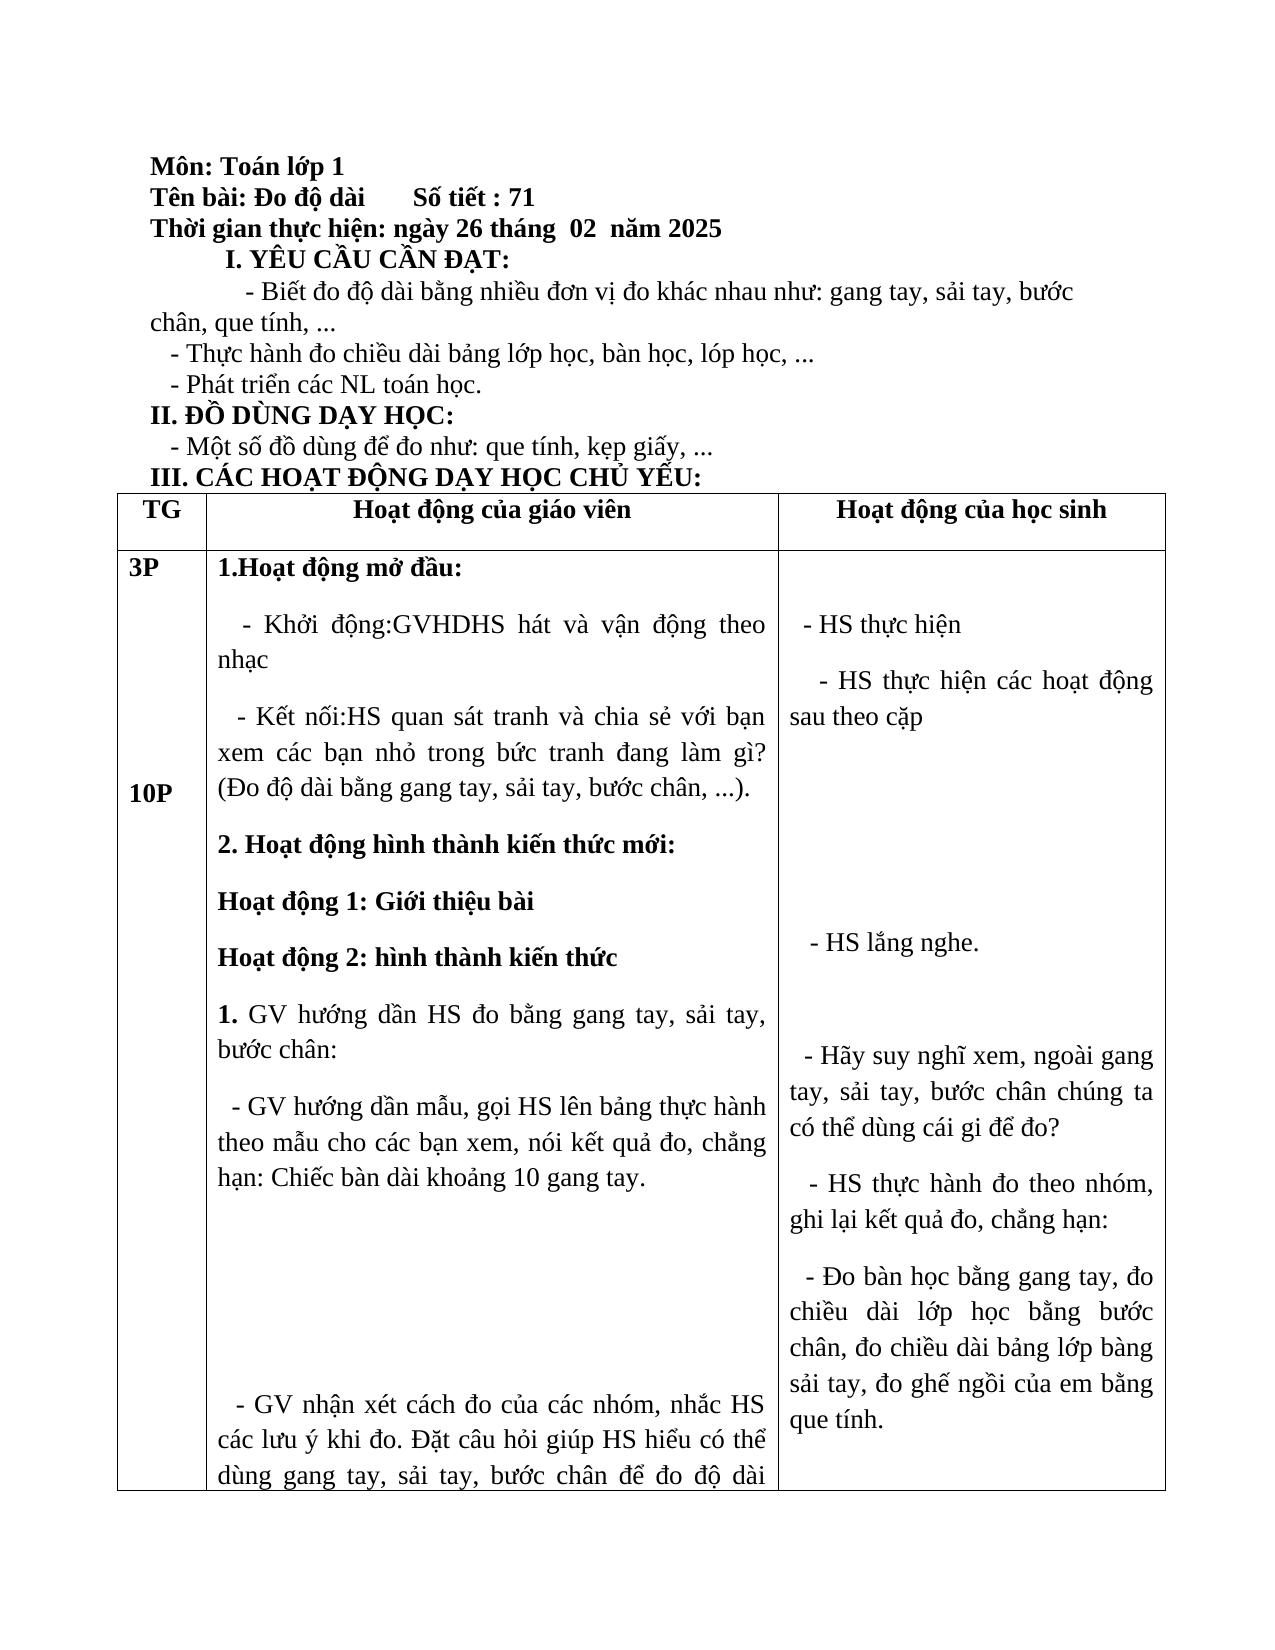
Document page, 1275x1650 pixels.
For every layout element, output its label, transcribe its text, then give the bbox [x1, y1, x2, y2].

table_header Hoạt động của học sinh [779, 494, 1165, 550]
text III. CÁC HOẠT ĐỘNG DẠY HỌC CHỦ YẾU: [150, 461, 1125, 493]
text I. YÊU CẦU CẦN ĐẠT: [150, 243, 1125, 274]
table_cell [779, 551, 1165, 1490]
text Tên bài: Đo độ dài Số tiết : 71 [150, 181, 1125, 212]
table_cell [207, 551, 778, 1490]
table_header Hoạt động của giáo viên [207, 494, 778, 550]
text - Phát triển các NL toán học. [150, 368, 1125, 399]
text II. ĐỒ DÙNG DẠY HỌC: [150, 399, 1125, 430]
text - Thực hành đo chiều dài bảng lớp học, bàn học, lóp học, ... [150, 337, 1125, 368]
table_header TG [118, 494, 206, 550]
table_cell 3P 10P 15P 5P 2P [118, 551, 206, 1490]
text Thời gian thực hiện: ngày 26 tháng 02 năm 2025 [150, 212, 1125, 243]
text Môn: Toán lớp 1 [150, 150, 1125, 181]
text - Một số đồ dùng để đo như: que tính, kẹp giấy, ... [150, 430, 1125, 461]
text - Biết đo độ dài bằng nhiều đơn vị đo khác nhau như: gang tay, sải tay, bước chân, que tính, ... [150, 274, 1125, 337]
